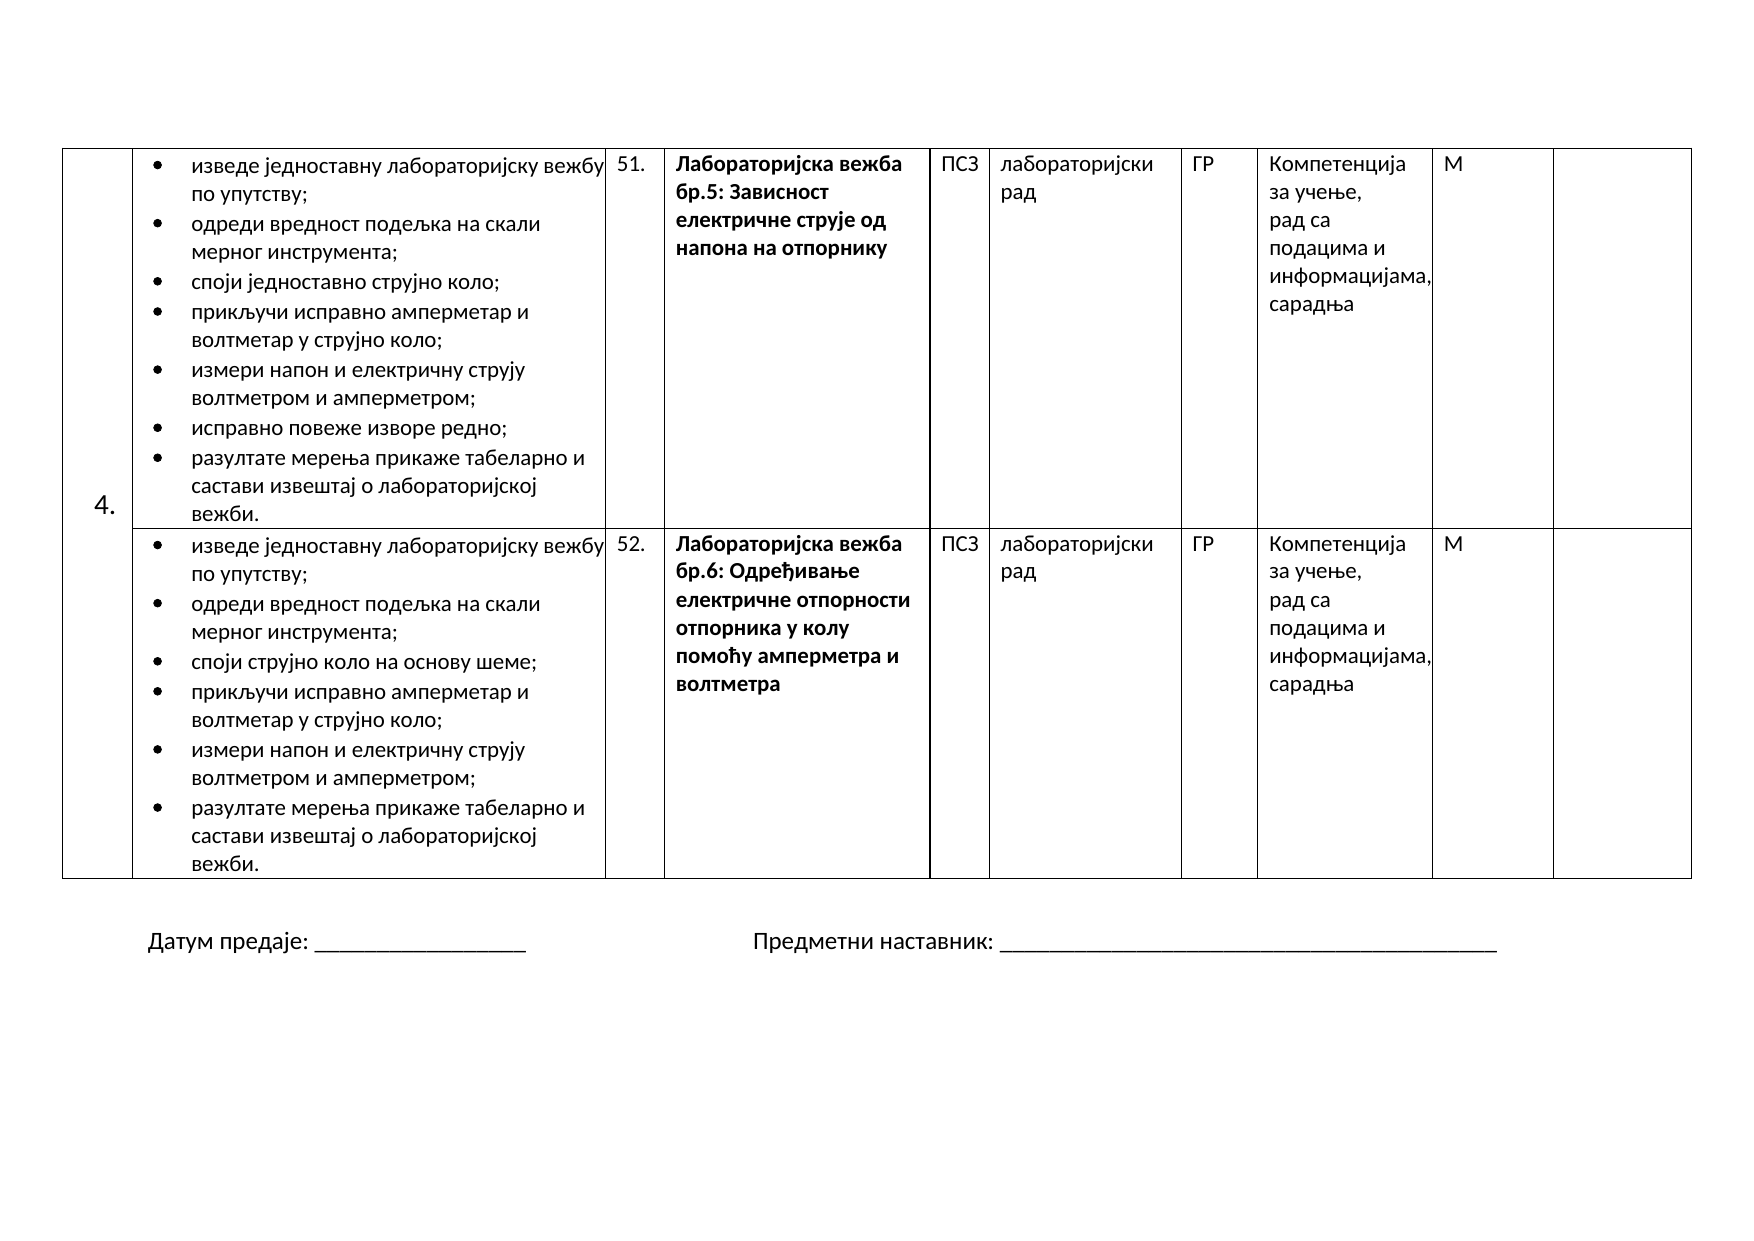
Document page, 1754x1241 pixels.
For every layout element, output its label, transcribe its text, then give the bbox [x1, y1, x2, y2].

table_cell М [1433, 149, 1553, 528]
table_cell Лабораторијска вежба бр.6: Одређивање електричне отпорности отпорника у колу помоћу амперметра и волтметра [665, 529, 929, 877]
table_cell 51. [606, 149, 664, 528]
table_cell лабораторијски рад [990, 149, 1181, 528]
table_cell Компетенција за учење, рад са подацима и информацијама, сарадња [1258, 149, 1432, 528]
table_cell 52. [606, 529, 664, 877]
table_cell [1554, 529, 1691, 877]
table_cell М [1433, 529, 1553, 877]
text Датум предаје: _________________ Предметни наставник: ________________________________________ [148, 925, 1606, 956]
table_cell изведе једноставну лабораторијску вежбу по упутству; одреди вредност подељка на скали мерног инструмента; споји струјно коло на основу шеме; прикључи исправно амперметар и волтметар у струјно коло; измери напон и електричну струју волтметром и амперметром; разултате мерења прикаже табеларно и састави извештај о лабораторијској вежби. [133, 529, 605, 877]
table_cell ГР [1182, 529, 1257, 877]
table_cell лабораторијски рад [990, 529, 1181, 877]
table_cell ПСЗ [931, 529, 989, 877]
table_cell ГР [1182, 149, 1257, 528]
table_cell Лабораторијска вежба бр.5: Зависност електричне струје од напона на отпорнику [665, 149, 929, 528]
table_cell Компетенција за учење, рад са подацима и информацијама, сарадња [1258, 529, 1432, 877]
table_cell [1554, 149, 1691, 528]
table_cell 4. [63, 149, 132, 877]
table_cell изведе једноставну лабораторијску вежбу по упутству; одреди вредност подељка на скали мерног инструмента; споји једноставно струјно коло; прикључи исправно амперметар и волтметар у струјно коло; измери напон и електричну струју волтметром и амперметром; исправно повеже изворе редно; разултате мерења прикаже табеларно и састави извештај о лабораторијској вежби. [133, 149, 605, 528]
table_cell ПСЗ [931, 149, 989, 528]
